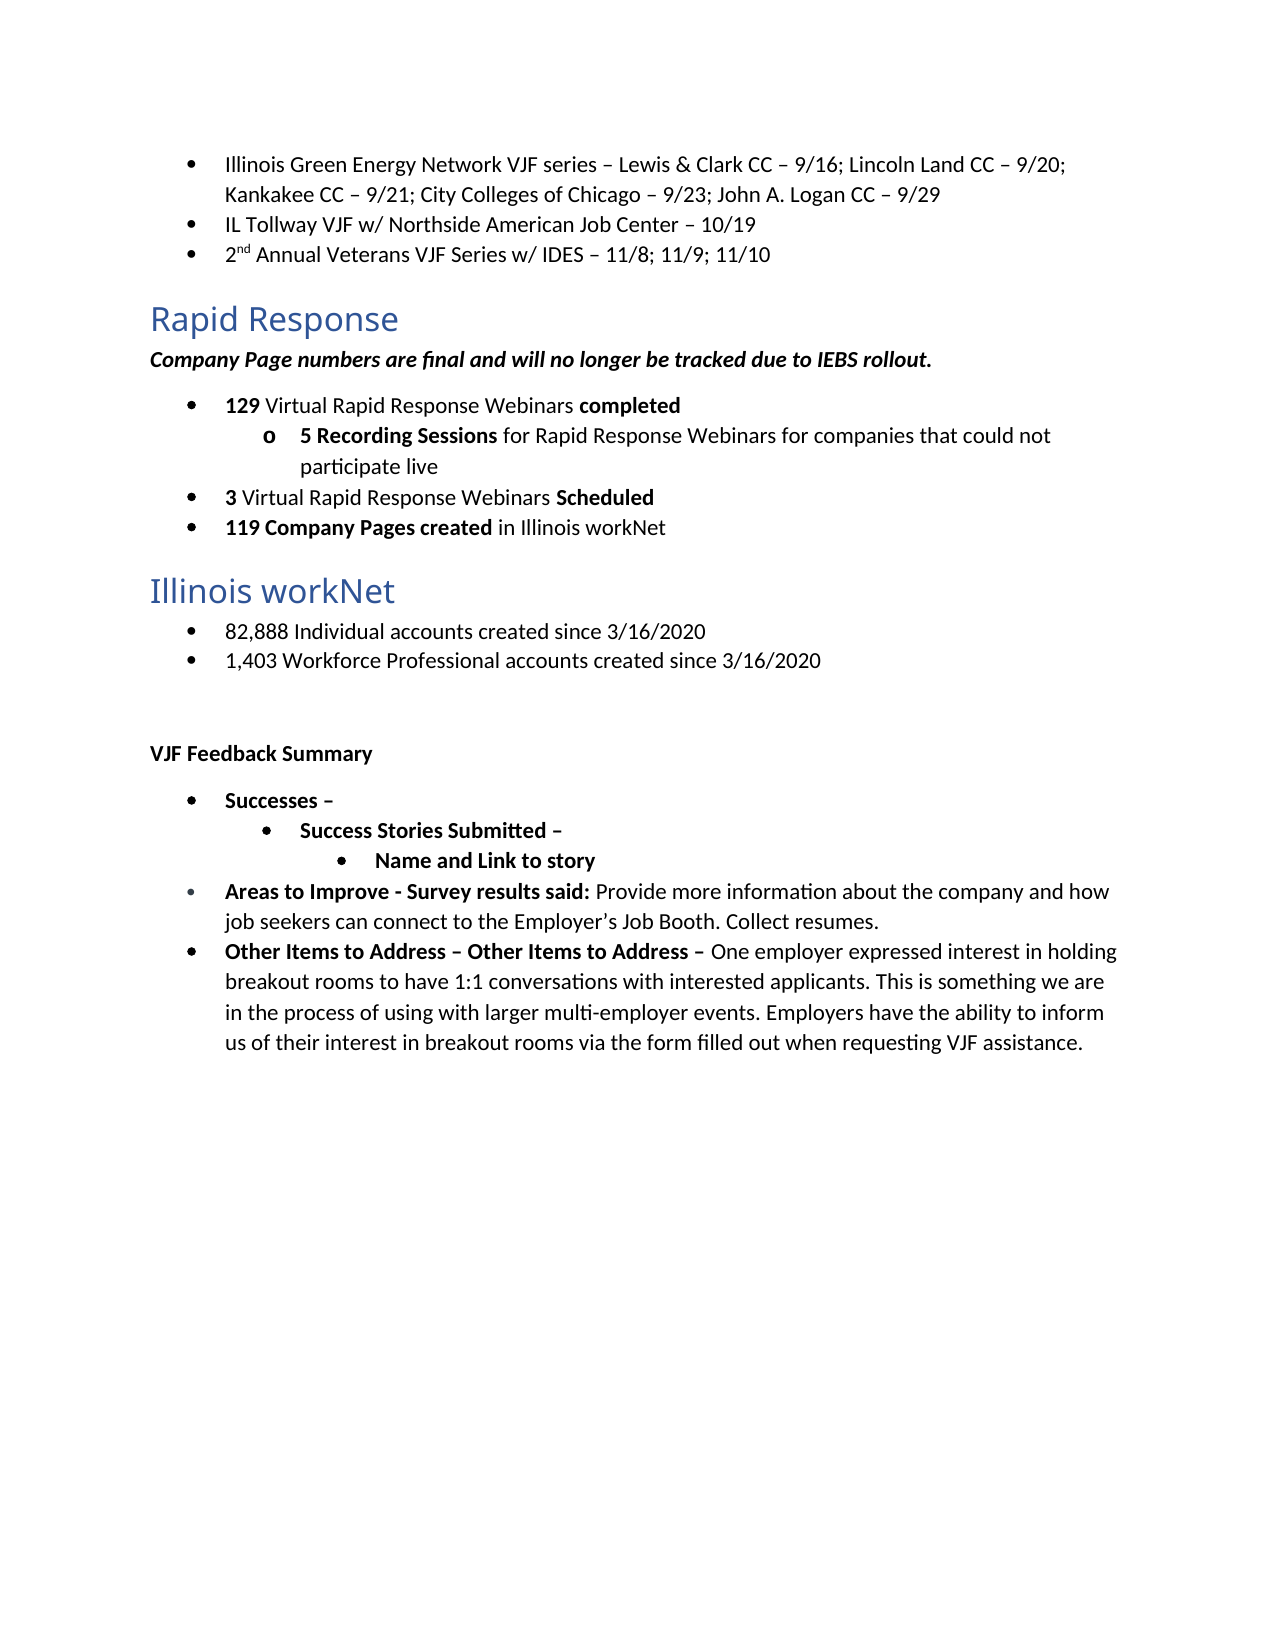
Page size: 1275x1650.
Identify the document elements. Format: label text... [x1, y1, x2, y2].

list 2nd Annual Veterans VJF Series w/ IDES – 11/8; 11/9; 11/10 [187, 241, 1125, 269]
list 129 Virtual Rapid Response Webinars completed [187, 391, 1125, 419]
list 5 Recording Sessions for Rapid Response Webinars for companies that could not participate live [262, 421, 1125, 480]
list 119 Company Pages created in Illinois workNet [187, 513, 1125, 541]
list Areas to Improve - Survey results said: Provide more information about the company and how job seekers can connect to the Employer’s Job Booth. Collect resumes. [187, 877, 1125, 935]
text Company Page numbers are final and will no longer be tracked due to IEBS rollout. [150, 345, 1125, 373]
list Success Stories Submitted – [262, 816, 1125, 844]
subtitle Illinois workNet [150, 568, 1125, 613]
list 82,888 Individual accounts created since 3/16/2020 [187, 617, 1125, 645]
list Successes – [187, 786, 1125, 814]
list 3 Virtual Rapid Response Webinars Scheduled [187, 483, 1125, 511]
list Illinois Green Energy Network VJF series – Lewis & Clark CC – 9/16; Lincoln Land CC – 9/20; Kankakee CC – 9/21; City Colleges of Chicago – 9/23; John A. Logan CC – 9/29 [187, 150, 1125, 208]
list Name and Link to story [337, 847, 1125, 874]
subtitle Rapid Response [150, 296, 1125, 341]
list 1,403 Workforce Professional accounts created since 3/16/2020 [187, 646, 1125, 674]
list Other Items to Address – Other Items to Address – One employer expressed interest in holding breakout rooms to have 1:1 conversations with interested applicants. This is something we are in the process of using with larger multi-employer events. Employers have the ability to inform us of their interest in breakout rooms via the form filled out when requesting VJF assistance. [187, 937, 1125, 1056]
list IL Tollway VJF w/ Northside American Job Center – 10/19 [187, 210, 1125, 238]
text VJF Feedback Summary [150, 739, 1125, 767]
